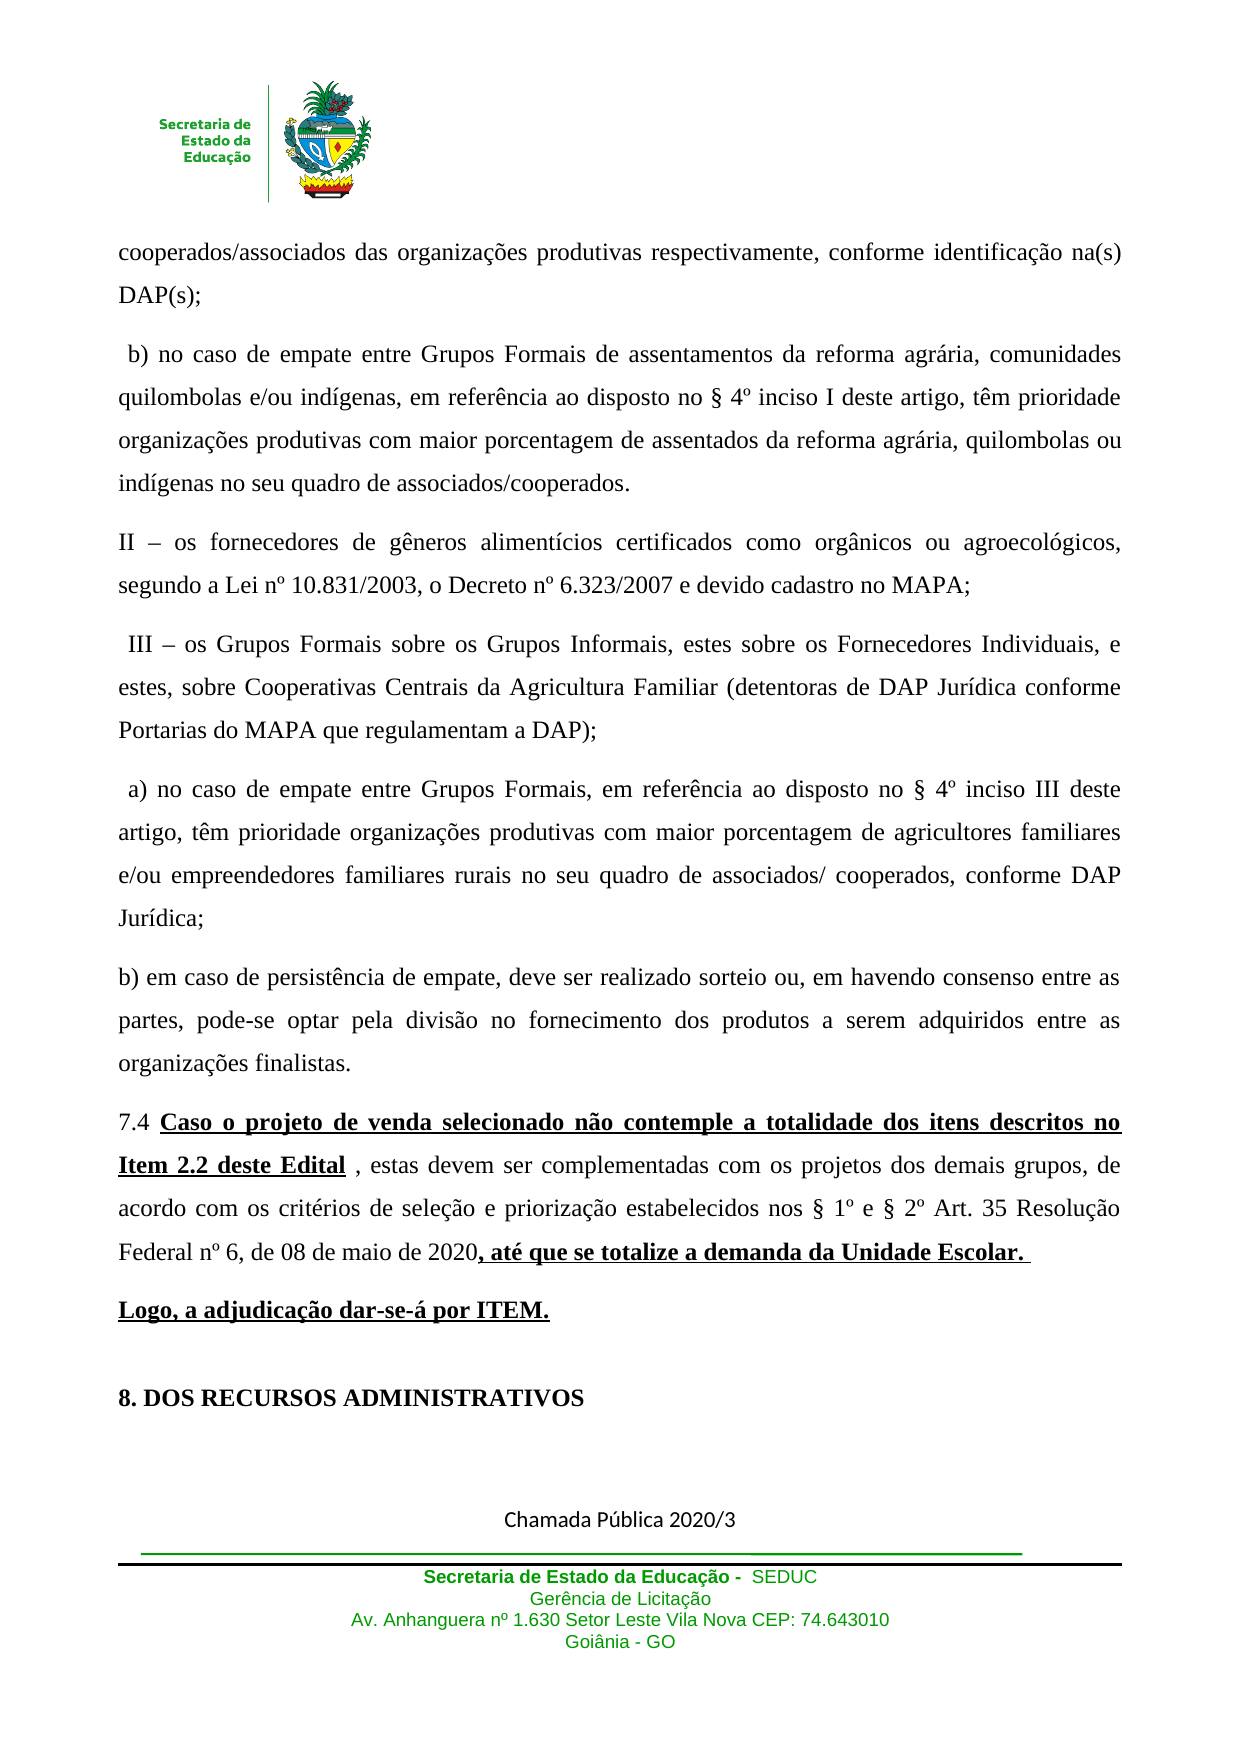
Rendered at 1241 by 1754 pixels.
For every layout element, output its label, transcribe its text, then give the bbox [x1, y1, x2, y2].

picture [118, 73, 412, 210]
text Logo, a adjudicação dar-se-á por ITEM. [118, 1295, 1122, 1324]
text 7.4 Caso o projeto de venda selecionado não contemple a totalidade dos itens descritos no Item 2.2 deste Edital , estas devem ser complementadas com os projetos dos demais grupos, de acordo com os critérios de seleção e priorização estabelecidos nos § 1º e § 2º Art. 35 Resolução Federal nº 6, de 08 de maio de 2020, até que se totalize a demanda da Unidade Escolar. [118, 1107, 1122, 1265]
text b) em caso de persistência de empate, deve ser realizado sorteio ou, em havendo consenso entre as partes, pode-se optar pela divisão no fornecimento dos produtos a serem adquiridos entre as organizações finalistas. [118, 962, 1122, 1077]
text b) no caso de empate entre Grupos Formais de assentamentos da reforma agrária, comunidades quilombolas e/ou indígenas, em referência ao disposto no § 4º inciso I deste artigo, têm prioridade organizações produtivas com maior porcentagem de assentados da reforma agrária, quilombolas ou indígenas no seu quadro de associados/cooperados. [118, 339, 1122, 497]
text III – os Grupos Formais sobre os Grupos Informais, estes sobre os Fornecedores Individuais, e estes, sobre Cooperativas Centrais da Agricultura Familiar (detentoras de DAP Jurídica conforme Portarias do MAPA que regulamentam a DAP); [118, 629, 1122, 744]
text a) no caso de empate entre Grupos Formais, em referência ao disposto no § 4º inciso III deste artigo, têm prioridade organizações produtivas com maior porcentagem de agricultores familiares e/ou empreendedores familiares rurais no seu quadro de associados/ cooperados, conforme DAP Jurídica; [118, 774, 1122, 932]
text II – os fornecedores de gêneros alimentícios certificados como orgânicos ou agroecológicos, segundo a Lei nº 10.831/2003, o Decreto nº 6.323/2007 e devido cadastro no MAPA; [118, 527, 1122, 599]
text 8. DOS RECURSOS ADMINISTRATIVOS [118, 1383, 1122, 1412]
